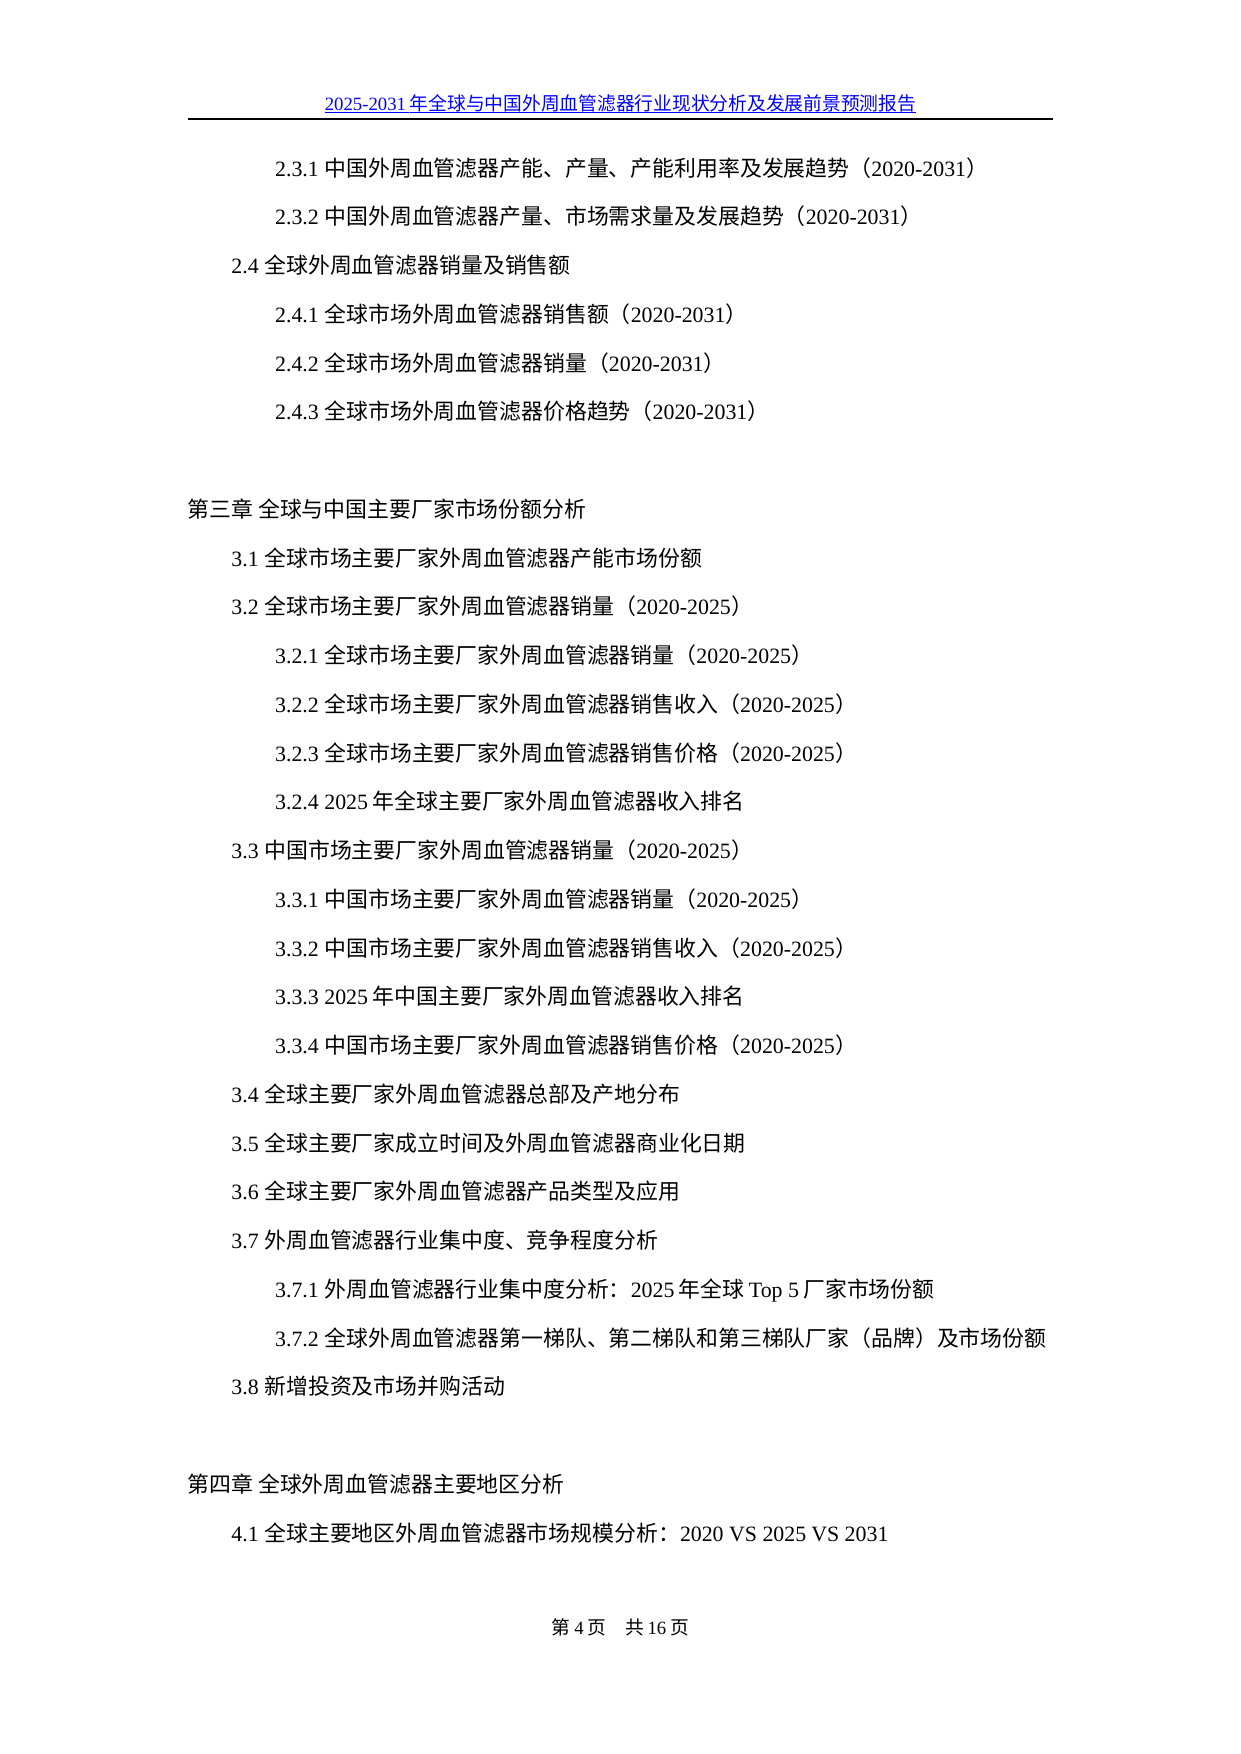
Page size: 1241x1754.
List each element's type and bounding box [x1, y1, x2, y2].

text [187, 150, 1053, 1548]
